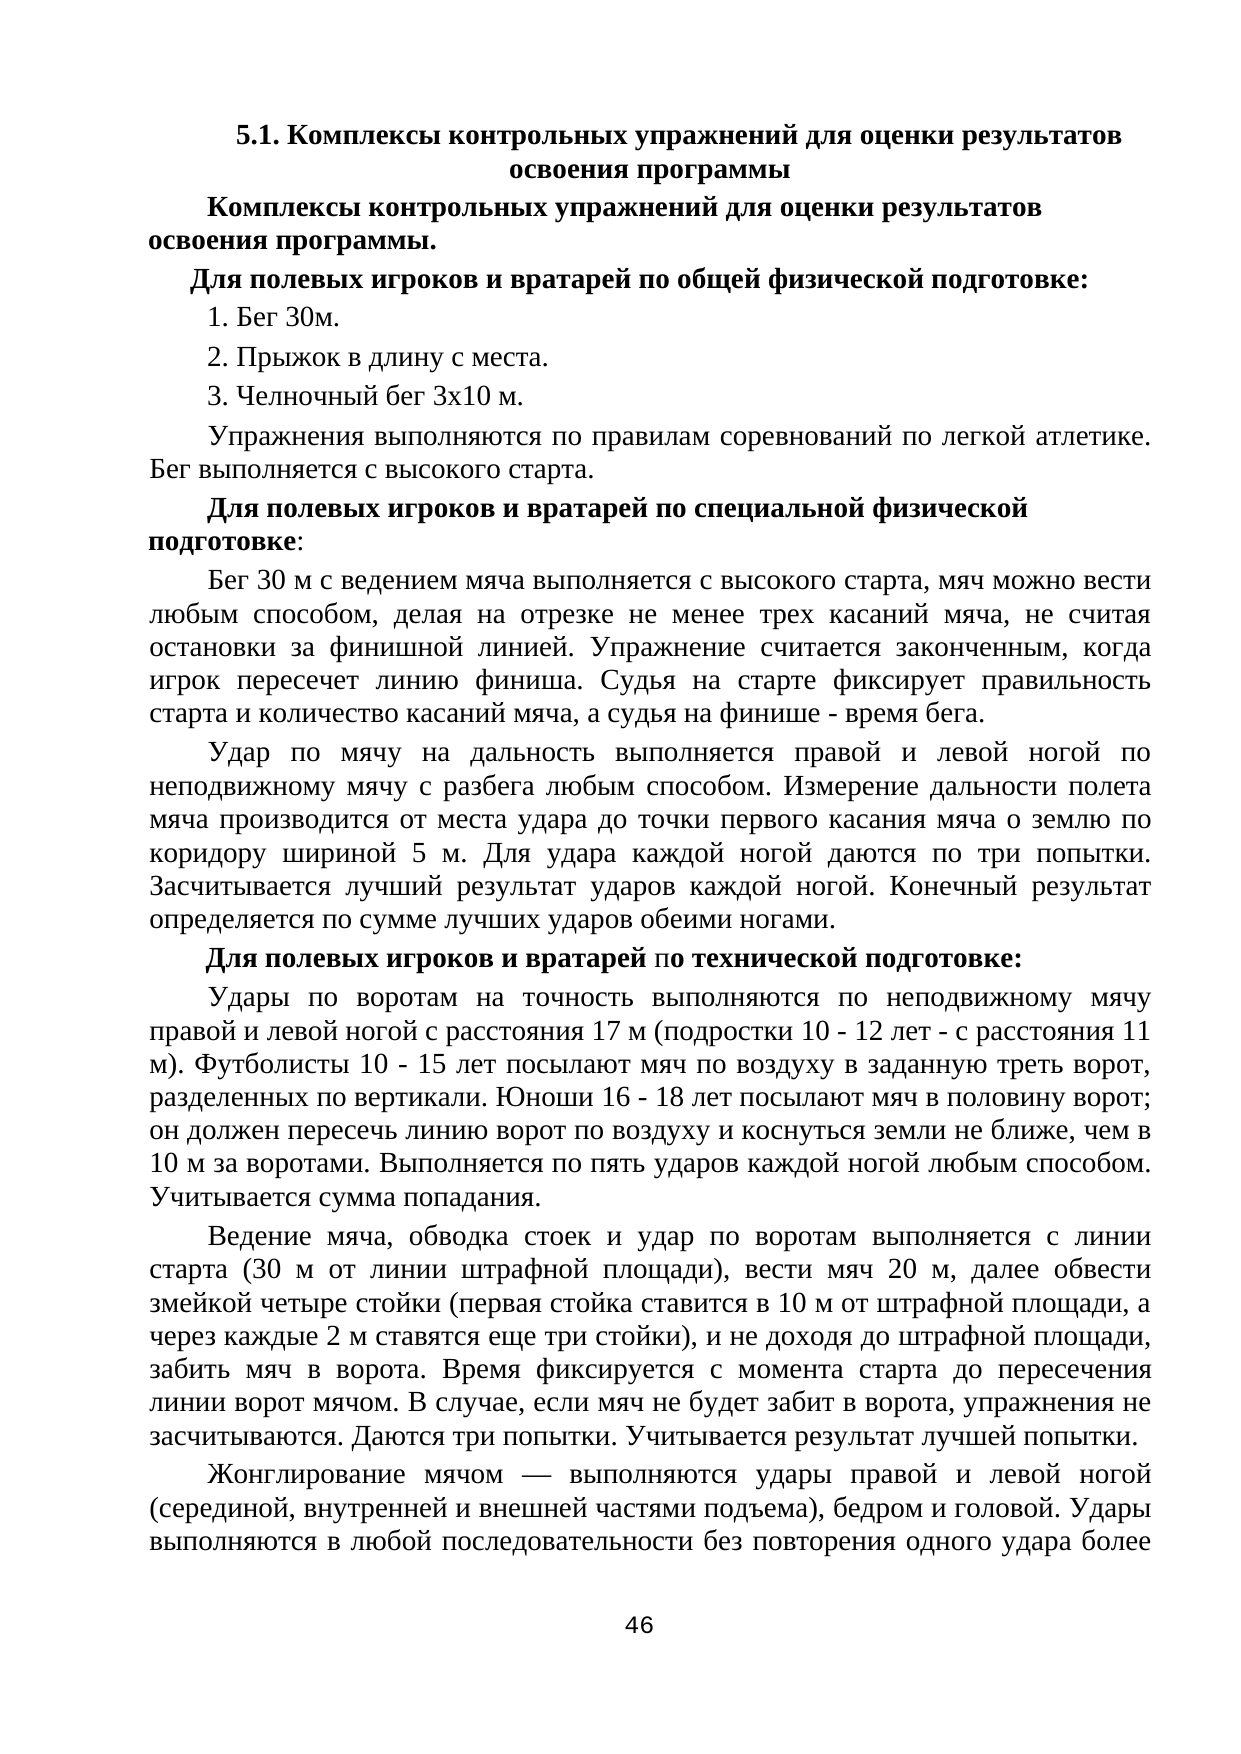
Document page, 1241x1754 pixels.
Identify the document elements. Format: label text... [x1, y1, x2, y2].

text Комплексы контрольных упражнений для оценки результатов освоения программы. [148, 190, 1152, 256]
list Бег 30м. [207, 300, 1152, 333]
text Для полевых игроков и вратарей по технической подготовке: [205, 941, 1152, 974]
text Удары по воротам на точность выполняются по неподвижному мячу правой и левой ногой с расстояния 17 м (подростки 10 - 12 лет - с расстояния 11 м). Футболисты 10 - 15 лет посылают мяч по воздуху в заданную треть ворот, разделенных по вертикали. Юноши 16 - 18 лет посылают мяч в половину ворот; он должен пересечь линию ворот по воздуху и коснуться земли не ближе, чем в 10 м за воротами. Выполняется по пять ударов каждой ногой любым способом. Учитывается сумма попадания. [149, 980, 1152, 1212]
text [149, 1457, 1152, 1557]
list Челночный бег 3х10 м. [207, 379, 1152, 412]
text Удар по мячу на дальность выполняется правой и левой ногой по неподвижному мячу с разбега любым способом. Измерение дальности полета мяча производится от места удара до точки первого касания мяча о землю по коридору шириной 5 м. Для удара каждой ногой даются по три попытки. Засчитывается лучший результат ударов каждой ногой. Конечный результат определяется по сумме лучших ударов обеими ногами. [149, 735, 1152, 935]
text 5.1. Комплексы контрольных упражнений для оценки результатов освоения программы [236, 118, 1152, 184]
text Для полевых игроков и вратарей по специальной физической подготовке: [148, 491, 1152, 557]
list Прыжок в длину с места. [207, 340, 1152, 373]
text Бег 30 м с ведением мяча выполняется с высокого старта, мяч можно вести любым способом, делая на отрезке не менее трех касаний мяча, не считая остановки за финишной линией. Упражнение считается законченным, когда игрок пересечет линию финиша. Судья на старте фиксирует правильность старта и количество касаний мяча, а судья на финише - время бега. [149, 563, 1152, 729]
text Для полевых игроков и вратарей по общей физической подготовке: [126, 262, 1154, 295]
text Упражнения выполняются по правилам соревнований по легкой атлетике. Бег выполняется с высокого старта. [149, 419, 1152, 485]
text Ведение мяча, обводка стоек и удар по воротам выполняется с линии старта (30 м от линии штрафной площади), вести мяч 20 м, далее обвести змейкой четыре стойки (первая стойка ставится в 10 м от штрафной площади, а через каждые 2 м ставятся еще три стойки), и не доходя до штрафной площади, забить мяч в ворота. Время фиксируется с момента старта до пересечения линии ворот мячом. В случае, если мяч не будет забит в ворота, упражнения не засчитываются. Даются три попытки. Учитывается результат лучшей попытки. [149, 1219, 1152, 1451]
